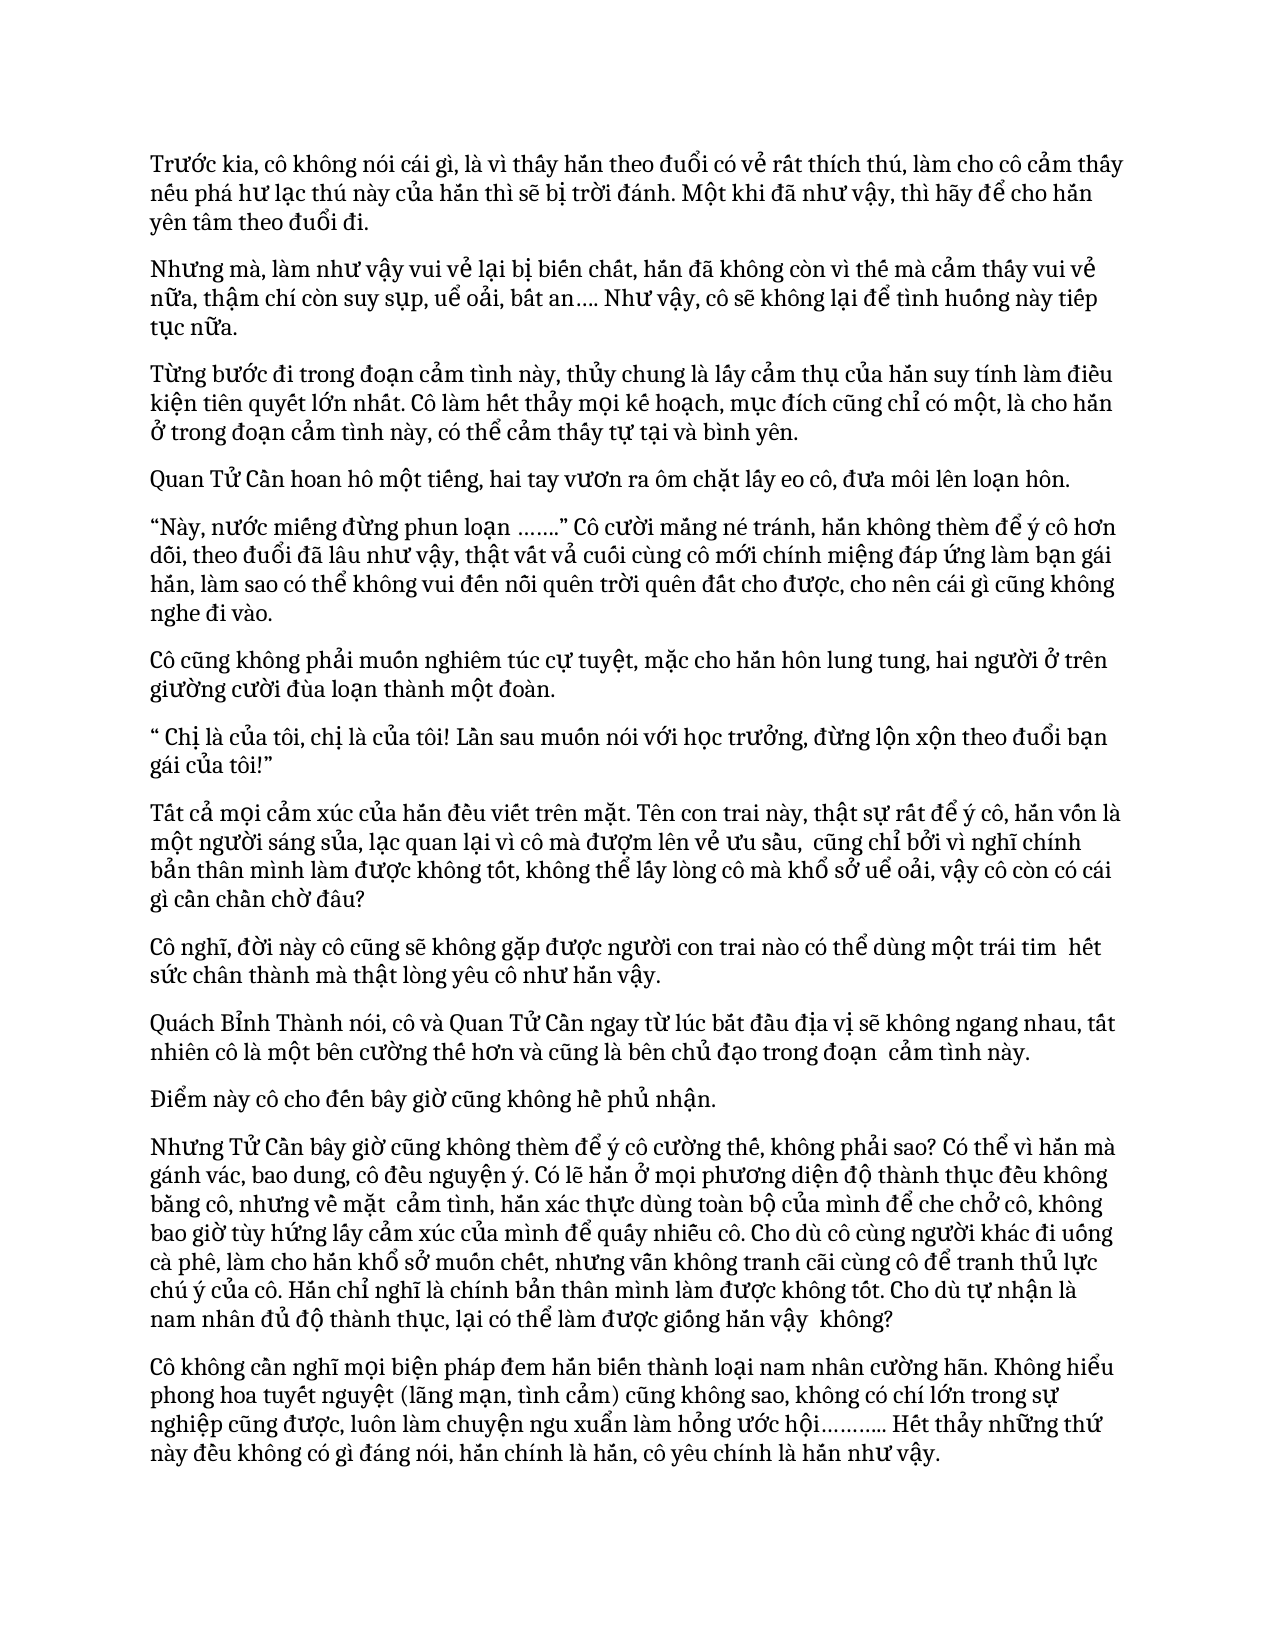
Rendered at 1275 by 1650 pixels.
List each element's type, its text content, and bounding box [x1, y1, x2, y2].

text Từng bước đi trong đoạn cảm tình này, thủy chung là lấy cảm thụ của hắn suy tính làm điều kiện tiên quyết lớn nhất. Cô làm hết thảy mọi kế hoạch, mục đích cũng chỉ có một, là cho hắn ở trong đoạn cảm tình này, có thể cảm thấy tự tại và bình yên. [150, 360, 1125, 446]
text Nhưng mà, làm như vậy vui vẻ lại bị biến chất, hắn đã không còn vì thế mà cảm thấy vui vẻ nữa, thậm chí còn suy sụp, uể oải, bất an…. Như vậy, cô sẽ không lại để tình huống này tiếp tục nữa. [150, 255, 1125, 341]
text Cô nghĩ, đời này cô cũng sẽ không gặp được người con trai nào có thể dùng một trái tim hết sức chân thành mà thật lòng yêu cô như hắn vậy. [150, 932, 1125, 990]
text Quách Bỉnh Thành nói, cô và Quan Tử Cần ngay từ lúc bắt đầu địa vị sẽ không ngang nhau, tất nhiên cô là một bên cường thế hơn và cũng là bên chủ đạo trong đoạn cảm tình này. [150, 1009, 1125, 1066]
text “ Chị là của tôi, chị là của tôi! Lần sau muốn nói với học trưởng, đừng lộn xộn theo đuổi bạn gái của tôi!” [150, 722, 1125, 780]
text Trước kia, cô không nói cái gì, là vì thấy hắn theo đuổi có vẻ rất thích thú, làm cho cô cảm thấy nếu phá hư lạc thú này của hắn thì sẽ bị trời đánh. Một khi đã như vậy, thì hãy để cho hắn yên tâm theo đuổi đi. [150, 150, 1125, 236]
text Cô không cần nghĩ mọi biện pháp đem hắn biến thành loại nam nhân cường hãn. Không hiểu phong hoa tuyết nguyệt (lãng mạn, tình cảm) cũng không sao, không có chí lớn trong sự nghiệp cũng được, luôn làm chuyện ngu xuẩn làm hỏng ước hội……….. Hết thảy những thứ này đều không có gì đáng nói, hắn chính là hắn, cô yêu chính là hắn như vậy. [150, 1352, 1125, 1467]
text Nhưng Tử Cần bây giờ cũng không thèm để ý cô cường thế, không phải sao? Có thể vì hắn mà gánh vác, bao dung, cô đều nguyện ý. Có lẽ hắn ở mọi phương diện độ thành thục đều không bằng cô, nhưng về mặt cảm tình, hắn xác thực dùng toàn bộ của mình để che chở cô, không bao giờ tùy hứng lấy cảm xúc của mình để quấy nhiễu cô. Cho dù cô cùng người khác đi uống cà phê, làm cho hắn khổ sở muốn chết, nhưng vẫn không tranh cãi cùng cô để tranh thủ lực chú ý của cô. Hắn chỉ nghĩ là chính bản thân mình làm được không tốt. Cho dù tự nhận là nam nhân đủ độ thành thục, lại có thể làm được giống hắn vậy không? [150, 1132, 1125, 1334]
text Tất cả mọi cảm xúc của hắn đều viết trên mặt. Tên con trai này, thật sự rất để ý cô, hắn vốn là một người sáng sủa, lạc quan lại vì cô mà đượm lên vẻ ưu sầu, cũng chỉ bởi vì nghĩ chính bản thân mình làm được không tốt, không thể lấy lòng cô mà khổ sở uể oải, vậy cô còn có cái gì cần chần chờ đâu? [150, 799, 1125, 914]
text “Này, nước miếng đừng phun loạn …….” Cô cười mắng né tránh, hắn không thèm để ý cô hơn dỗi, theo đuổi đã lâu như vậy, thật vất vả cuối cùng cô mới chính miệng đáp ứng làm bạn gái hắn, làm sao có thể không vui đến nỗi quên trời quên đất cho được, cho nên cái gì cũng không nghe đi vào. [150, 512, 1125, 627]
text Điểm này cô cho đến bây giờ cũng không hề phủ nhận. [150, 1085, 1125, 1114]
text Cô cũng không phải muốn nghiêm túc cự tuyệt, mặc cho hắn hôn lung tung, hai người ở trên giường cười đùa loạn thành một đoàn. [150, 646, 1125, 704]
text Quan Tử Cần hoan hô một tiếng, hai tay vươn ra ôm chặt lấy eo cô, đưa môi lên loạn hôn. [150, 465, 1125, 494]
